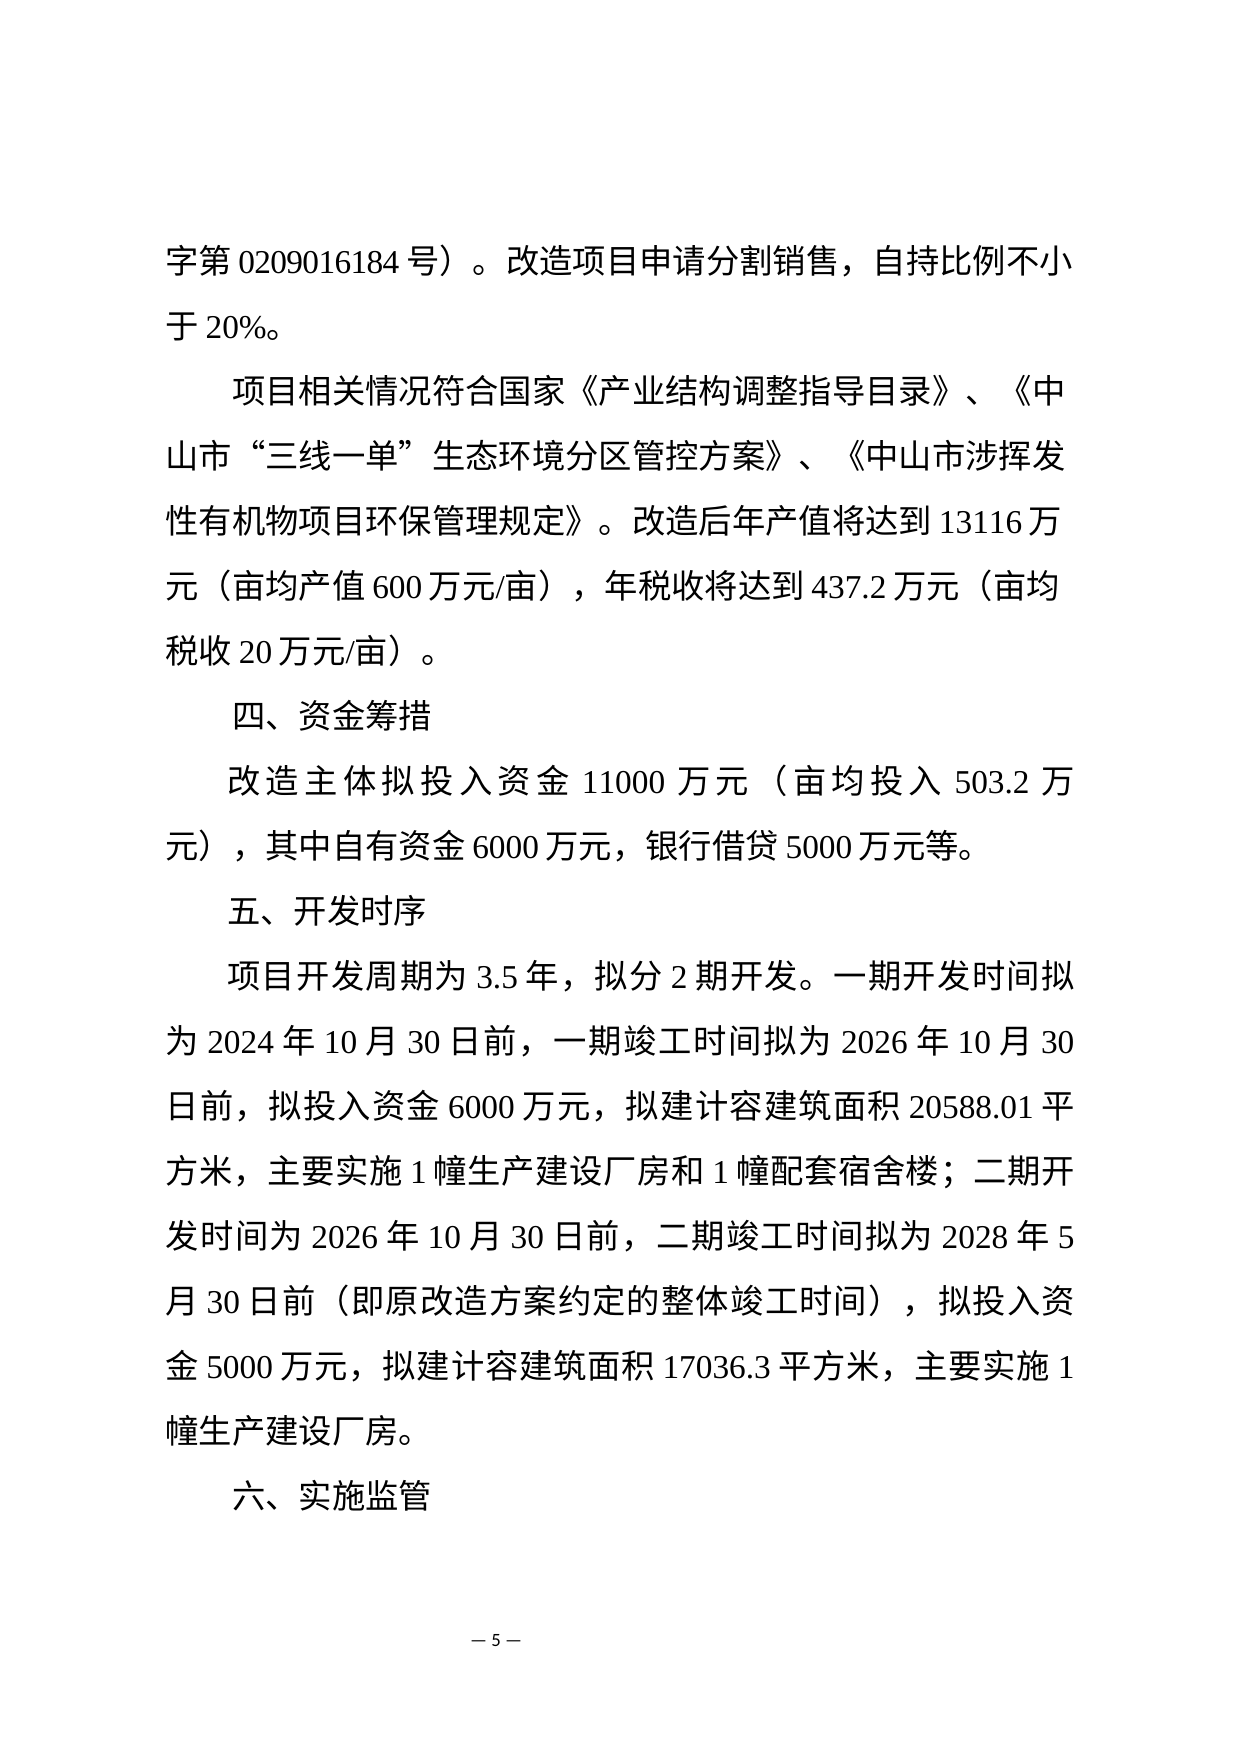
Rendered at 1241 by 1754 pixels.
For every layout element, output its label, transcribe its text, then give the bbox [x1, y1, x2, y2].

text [165, 227, 1075, 357]
list 五、开发时序 [165, 877, 1075, 942]
text 改造主体拟投入资金11000万元（亩均投入503.2万元），其中自有资金6000万元，银行借贷5000万元等。 [165, 747, 1075, 877]
text 六、实施监管 [165, 1462, 1075, 1527]
list 四、资金筹措 [165, 682, 1075, 747]
text 项目开发周期为3.5年，拟分2期开发。一期开发时间拟为2024年10月30日前，一期竣工时间拟为2026年10月30日前，拟投入资金6000万元，拟建计容建筑面积20588.01平方米，主要实施1幢生产建设厂房和1幢配套宿舍楼；二期开发时间为2026年10月30日前，二期竣工时间拟为2028年5月30日前（即原改造方案约定的整体竣工时间），拟投入资金5000万元，拟建计容建筑面积17036.3平方米，主要实施1幢生产建设厂房。 [165, 942, 1075, 1462]
list 项目相关情况符合国家《产业结构调整指导目录》、《中山市“三线一单”生态环境分区管控方案》、《中山市涉挥发性有机物项目环保管理规定》。改造后年产值将达到13116万元（亩均产值600万元/亩），年税收将达到437.2万元（亩均税收20万元/亩）。 [165, 357, 1075, 682]
